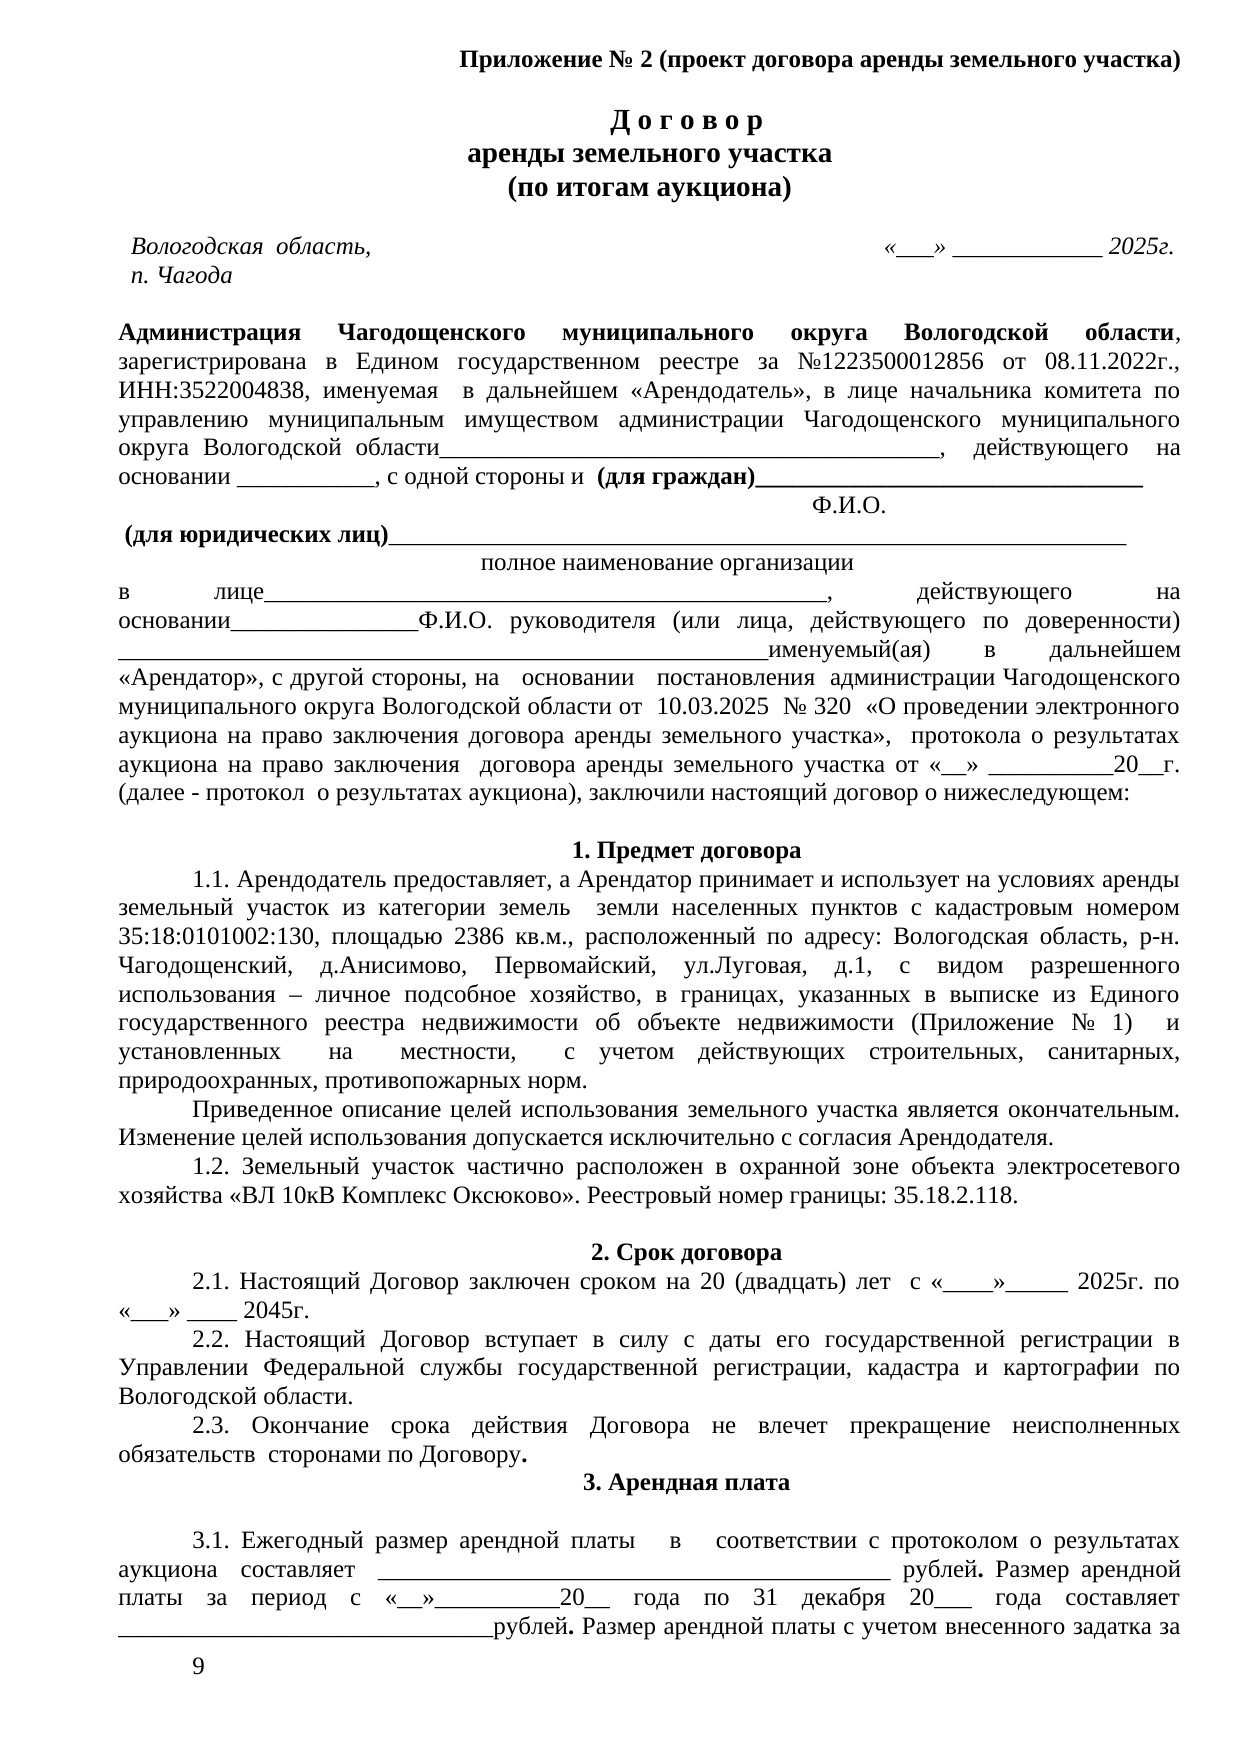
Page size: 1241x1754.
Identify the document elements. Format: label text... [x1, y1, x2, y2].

text Приведенное описание целей использования земельного участка является окончательным. Изменение целей использования допускается исключительно с согласия Арендодателя. [118, 1094, 1181, 1151]
text (для юридических лиц)___________________________________________________________ [118, 519, 1181, 547]
subtitle (по итогам аукциона) [118, 169, 1181, 202]
subtitle 2. Срок договора [118, 1237, 1181, 1266]
text Приложение № 2 (проект договора аренды земельного участка) [118, 44, 1181, 73]
text 3. Арендная плата [118, 1467, 1181, 1496]
text в лице_____________________________________________, действующего на основании_______________Ф.И.О. руководителя (или лица, действующего по доверенности) ____________________________________________________именуемый(ая) в дальнейшем «Арендатор», с другой стороны, на основании постановления администрации Чагодощенского муниципального округа Вологодской области от 10.03.2025 № 320 «О проведении электронного аукциона на право заключения договора аренды земельного участка», протокола о результатах аукциона на право заключения договора аренды земельного участка от «__» __________20__г. (далее - протокол о результатах аукциона), заключили настоящий договор о нижеследующем: [118, 576, 1181, 806]
text 1. Предмет договора [118, 835, 1181, 864]
text 1.2. Земельный участок частично расположен в охранной зоне объекта электросетевого хозяйства «ВЛ 10кВ Комплекс Оксюково». Реестровый номер границы: 35.18.2.118. [118, 1151, 1181, 1209]
text Администрация Чагодощенского муниципального округа Вологодской области, зарегистрирована в Едином государственном реестре за №1223500012856 от 08.11.2022г., ИНН:3522004838, именуемая в дальнейшем «Арендодатель», в лице начальника комитета по управлению муниципальным имуществом администрации Чагодощенского муниципального округа Вологодской области________________________________________, действующего на основании ___________, с одной стороны и (для граждан)_______________________________ [118, 317, 1181, 490]
text Ф.И.О. [118, 490, 1181, 519]
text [118, 1525, 1181, 1640]
subtitle 2.1. Настоящий Договор заключен сроком на 20 (двадцать) лет с «____»_____ 2025г. по «___» ____ 2045г. [118, 1266, 1181, 1324]
text 1.1. Арендодатель предоставляет, а Арендатор принимает и использует на условиях аренды земельный участок из категории земель земли населенных пунктов с кадастровым номером 35:18:0101002:130, площадью 2386 кв.м., расположенный по адресу: Вологодская область, р-н. Чагодощенский, д.Анисимово, Первомайский, ул.Луговая, д.1, с видом разрешенного использования – личное подсобное хозяйство, в границах, указанных в выписке из Единого государственного реестра недвижимости об объекте недвижимости (Приложение № 1) и установленных на местности, с учетом действующих строительных, санитарных, природоохранных, противопожарных норм. [118, 864, 1181, 1094]
text 2.3. Окончание срока действия Договора не влечет прекращение неисполненных обязательств сторонами по Договору. [118, 1410, 1181, 1467]
subtitle 2.2. Настоящий Договор вступает в силу с даты его государственной регистрации в Управлении Федеральной службы государственной регистрации, кадастра и картографии по Вологодской области. [118, 1324, 1181, 1410]
text п. Чагода [118, 260, 1181, 289]
text Д о г о в о р [118, 102, 1181, 135]
subtitle аренды земельного участка [118, 135, 1181, 169]
text Вологодская область, «___» ____________ 2025г. [118, 231, 1181, 260]
text полное наименование организации [118, 547, 1181, 576]
